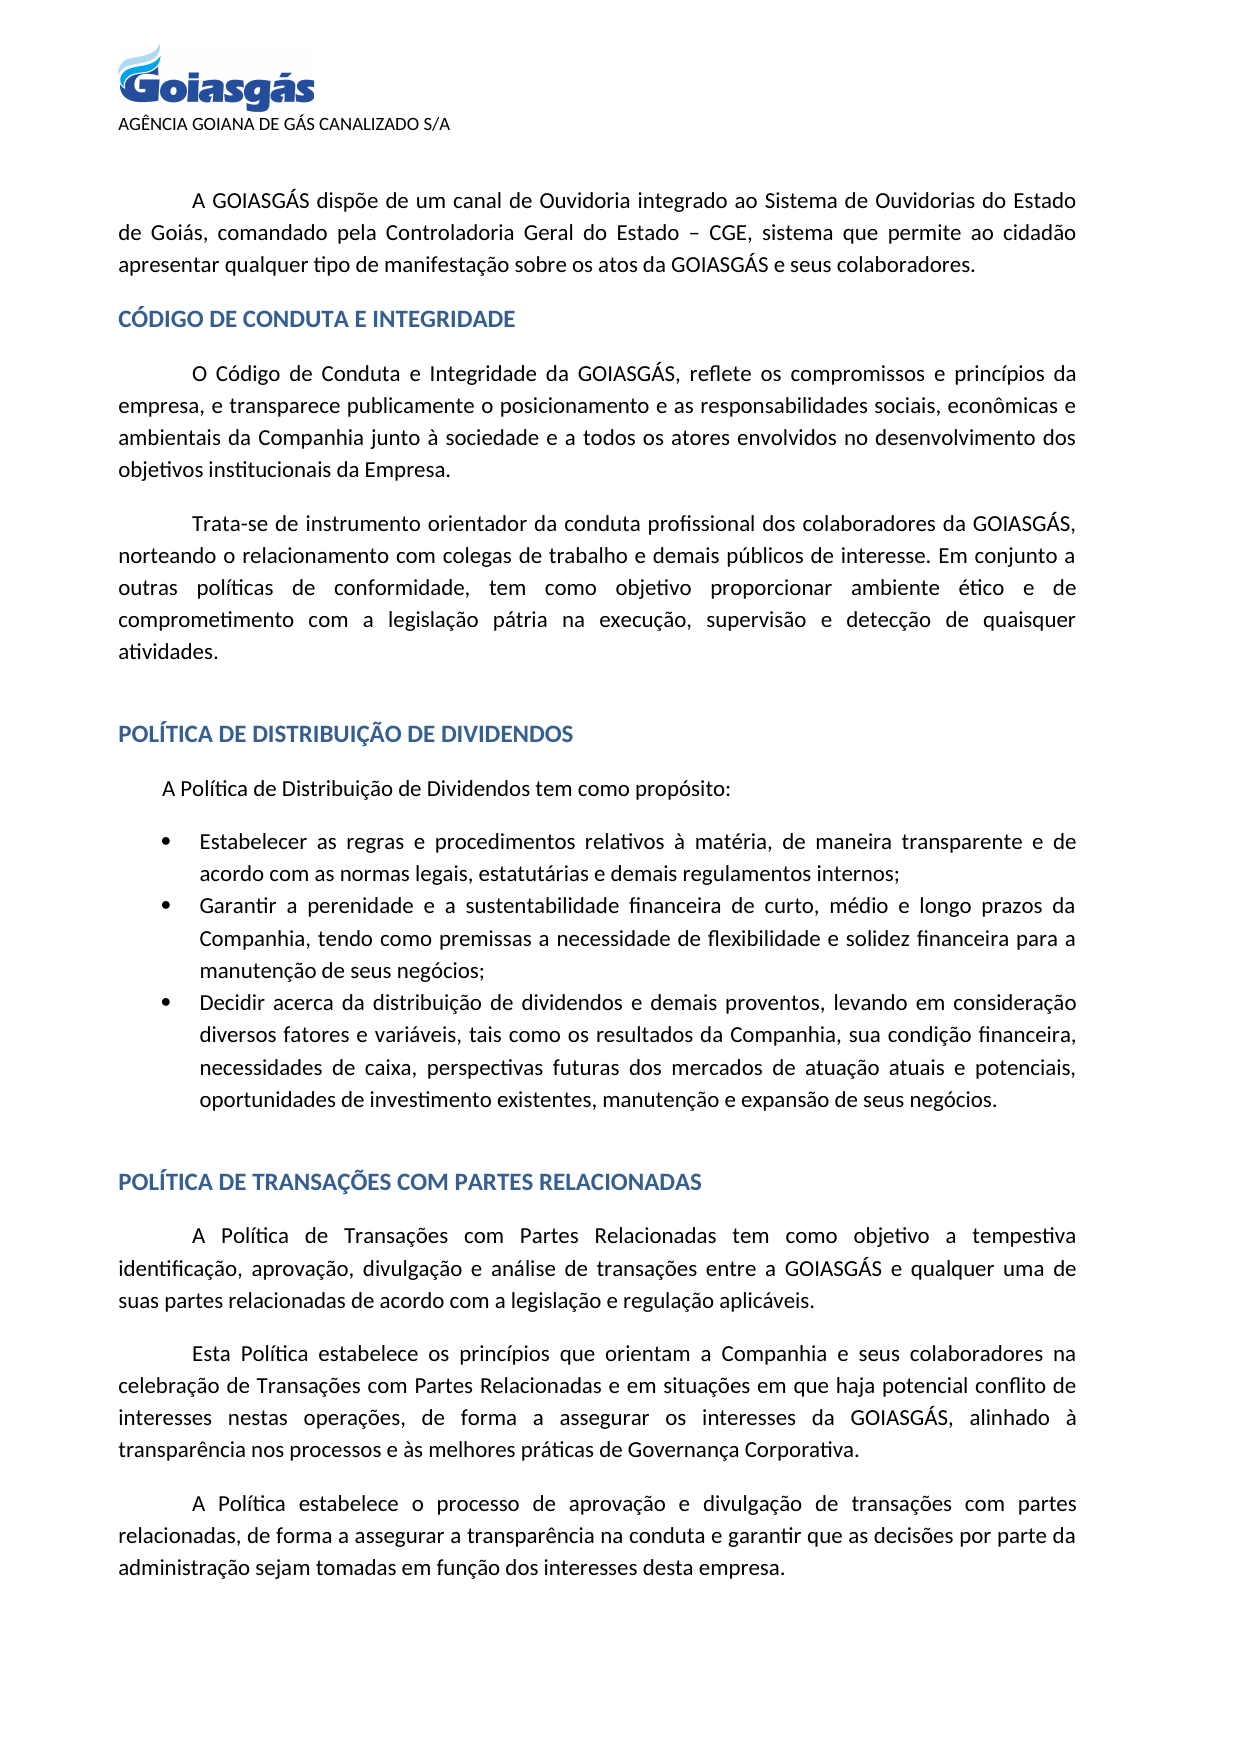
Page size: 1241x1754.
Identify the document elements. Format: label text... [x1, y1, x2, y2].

text POLÍTICA DE DISTRIBUIÇÃO DE DIVIDENDOS [118, 718, 1078, 749]
text Esta Política estabelece os princípios que orientam a Companhia e seus colaboradores na celebração de Transações com Partes Relacionadas e em situações em que haja potencial conflito de interesses nestas operações, de forma a assegurar os interesses da GOIASGÁS, alinhado à transparência nos processos e às melhores práticas de Governança Corporativa. [118, 1339, 1078, 1464]
list Estabelecer as regras e procedimentos relativos à matéria, de maneira transparente e de acordo com as normas legais, estatutárias e demais regulamentos internos; [162, 827, 1078, 887]
text CÓDIGO DE CONDUTA E INTEGRIDADE [118, 303, 1078, 334]
text POLÍTICA DE TRANSAÇÕES COM PARTES RELACIONADAS [118, 1166, 1078, 1196]
text Trata-se de instrumento orientador da conduta profissional dos colaboradores da GOIASGÁS, norteando o relacionamento com colegas de trabalho e demais públicos de interesse. Em conjunto a outras políticas de conformidade, tem como objetivo proporcionar ambiente ético e de comprometimento com a legislação pátria na execução, supervisão e detecção de quaisquer atividades. [118, 509, 1078, 665]
text A Política de Distribuição de Dividendos tem como propósito: [118, 774, 1078, 802]
text A Política de Transações com Partes Relacionadas tem como objetivo a tempestiva identificação, aprovação, divulgação e análise de transações entre a GOIASGÁS e qualquer uma de suas partes relacionadas de acordo com a legislação e regulação aplicáveis. [118, 1222, 1078, 1314]
list Garantir a perenidade e a sustentabilidade financeira de curto, médio e longo prazos da Companhia, tendo como premissas a necessidade de flexibilidade e solidez financeira para a manutenção de seus negócios; [162, 892, 1078, 984]
text O Código de Conduta e Integridade da GOIASGÁS, reflete os compromissos e princípios da empresa, e transparece publicamente o posicionamento e as responsabilidades sociais, econômicas e ambientais da Companhia junto à sociedade e a todos os atores envolvidos no desenvolvimento dos objetivos institucionais da Empresa. [118, 359, 1078, 484]
list Decidir acerca da distribuição de dividendos e demais proventos, levando em consideração diversos fatores e variáveis, tais como os resultados da Companhia, sua condição financeira, necessidades de caixa, perspectivas futuras dos mercados de atuação atuais e potenciais, oportunidades de investimento existentes, manutenção e expansão de seus negócios. [162, 988, 1078, 1113]
text A Política estabelece o processo de aprovação e divulgação de transações com partes relacionadas, de forma a assegurar a transparência na conduta e garantir que as decisões por parte da administração sejam tomadas em função dos interesses desta empresa. [118, 1489, 1078, 1581]
picture [118, 44, 315, 112]
text A GOIASGÁS dispõe de um canal de Ouvidoria integrado ao Sistema de Ouvidorias do Estado de Goiás, comandado pela Controladoria Geral do Estado – CGE, sistema que permite ao cidadão apresentar qualquer tipo de manifestação sobre os atos da GOIASGÁS e seus colaboradores. [118, 186, 1078, 278]
